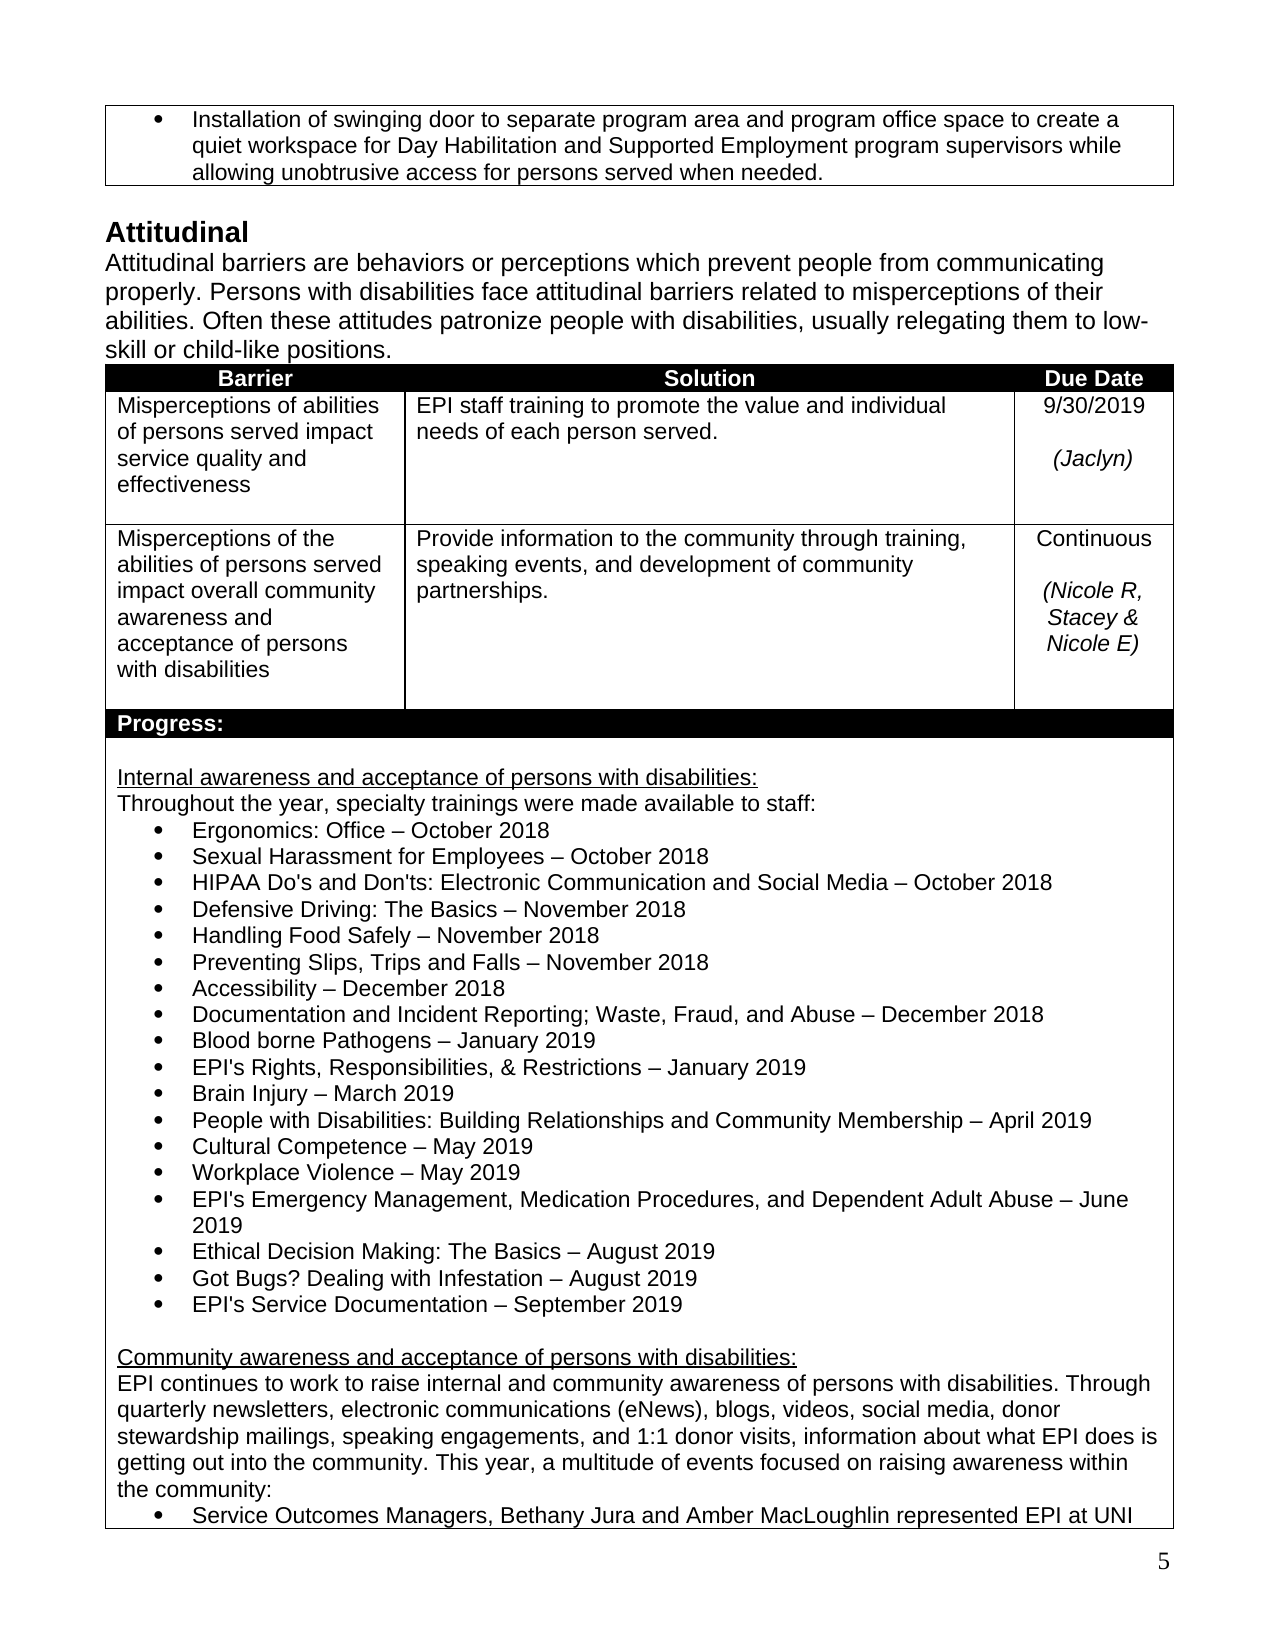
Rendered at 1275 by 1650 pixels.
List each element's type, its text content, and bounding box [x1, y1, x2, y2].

table_cell Provide information to the community through training, speaking events, and development of community partnerships. [406, 525, 1014, 709]
table_header Due Date [1015, 365, 1173, 391]
table_cell Misperceptions of abilities of persons served impact service quality and effectiveness [106, 392, 404, 524]
table_cell Continuous (Nicole R, Stacey & Nicole E) [1015, 525, 1173, 709]
table_cell Progress: [106, 710, 1173, 737]
text Attitudinal [105, 215, 1170, 248]
table_header Solution [406, 365, 1014, 391]
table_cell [106, 738, 1173, 1528]
table_header Barrier [106, 365, 404, 391]
text Attitudinal barriers are behaviors or perceptions which prevent people from communicating properly. Persons with disabilities face attitudinal barriers related to misperceptions of their abilities. Often these attitudes patronize people with disabilities, usually relegating them to low-skill or child-like positions. [105, 248, 1170, 363]
table_cell Misperceptions of the abilities of persons served impact overall community awareness and acceptance of persons with disabilities [106, 525, 404, 709]
table_cell EPI staff training to promote the value and individual needs of each person served. [406, 392, 1014, 524]
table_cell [106, 106, 1173, 185]
table_cell 9/30/2019 (Jaclyn) [1015, 392, 1173, 524]
